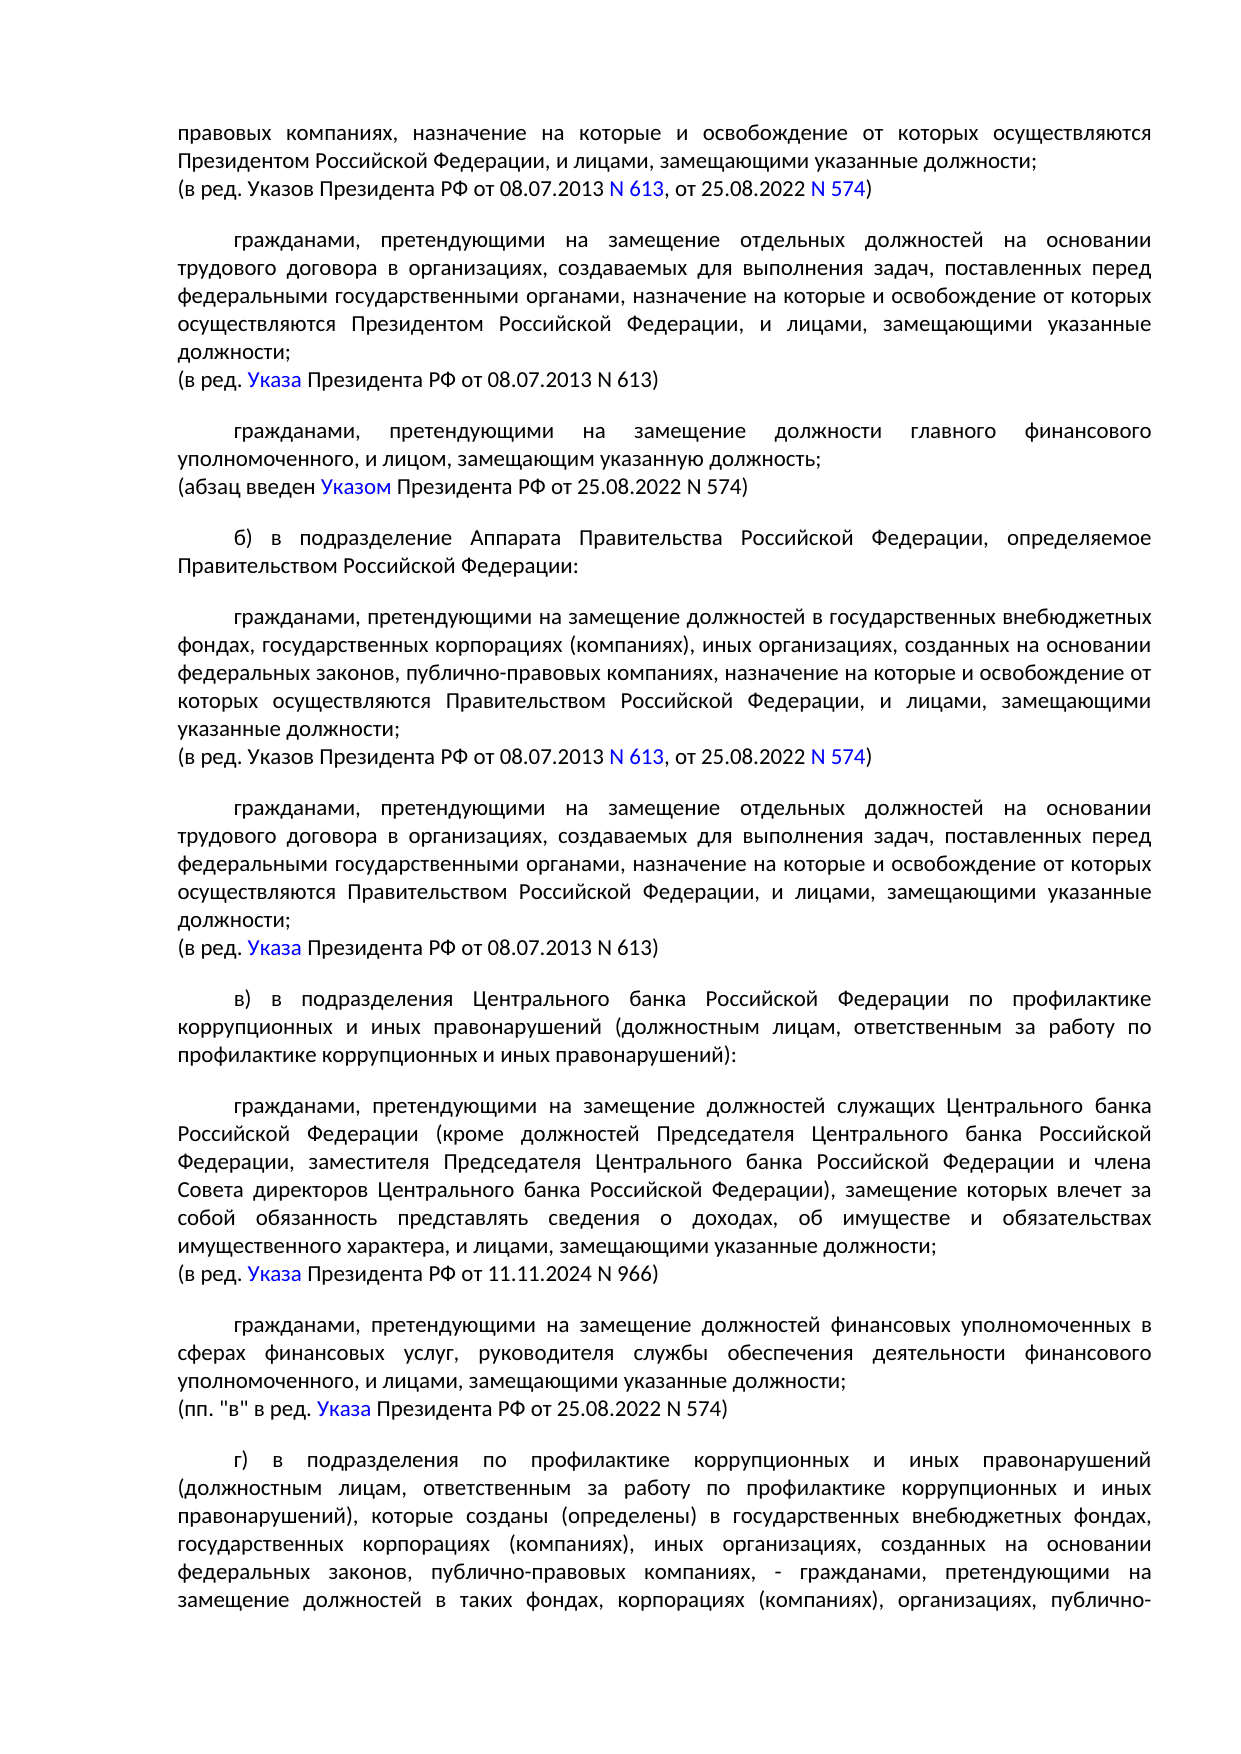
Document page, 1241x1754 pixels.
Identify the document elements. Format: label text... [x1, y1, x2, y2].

text гражданами, претендующими на замещение должности главного финансового уполномоченного, и лицом, замещающим указанную должность; [177, 416, 1152, 472]
text в) в подразделения Центрального банка Российской Федерации по профилактике коррупционных и иных правонарушений (должностным лицам, ответственным за работу по профилактике коррупционных и иных правонарушений): [177, 984, 1152, 1068]
text б) в подразделение Аппарата Правительства Российской Федерации, определяемое Правительством Российской Федерации: [177, 523, 1152, 579]
text (в ред. Указа Президента РФ от 08.07.2013 N 613) [177, 933, 1152, 961]
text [177, 118, 1152, 174]
text гражданами, претендующими на замещение должностей финансовых уполномоченных в сферах финансовых услуг, руководителя службы обеспечения деятельности финансового уполномоченного, и лицами, замещающими указанные должности; [177, 1310, 1152, 1394]
text гражданами, претендующими на замещение отдельных должностей на основании трудового договора в организациях, создаваемых для выполнения задач, поставленных перед федеральными государственными органами, назначение на которые и освобождение от которых осуществляются Правительством Российской Федерации, и лицами, замещающими указанные должности; [177, 793, 1152, 933]
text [177, 1445, 1152, 1613]
text (пп. "в" в ред. Указа Президента РФ от 25.08.2022 N 574) [177, 1394, 1152, 1422]
text (в ред. Указов Президента РФ от 08.07.2013 N 613, от 25.08.2022 N 574) [177, 742, 1152, 770]
text гражданами, претендующими на замещение отдельных должностей на основании трудового договора в организациях, создаваемых для выполнения задач, поставленных перед федеральными государственными органами, назначение на которые и освобождение от которых осуществляются Президентом Российской Федерации, и лицами, замещающими указанные должности; [177, 225, 1152, 365]
text гражданами, претендующими на замещение должностей в государственных внебюджетных фондах, государственных корпорациях (компаниях), иных организациях, созданных на основании федеральных законов, публично-правовых компаниях, назначение на которые и освобождение от которых осуществляются Правительством Российской Федерации, и лицами, замещающими указанные должности; [177, 602, 1152, 742]
text (в ред. Указов Президента РФ от 08.07.2013 N 613, от 25.08.2022 N 574) [177, 174, 1152, 202]
text гражданами, претендующими на замещение должностей служащих Центрального банка Российской Федерации (кроме должностей Председателя Центрального банка Российской Федерации, заместителя Председателя Центрального банка Российской Федерации и члена Совета директоров Центрального банка Российской Федерации), замещение которых влечет за собой обязанность представлять сведения о доходах, об имуществе и обязательствах имущественного характера, и лицами, замещающими указанные должности; [177, 1091, 1152, 1259]
text (абзац введен Указом Президента РФ от 25.08.2022 N 574) [177, 472, 1152, 500]
text (в ред. Указа Президента РФ от 11.11.2024 N 966) [177, 1259, 1152, 1287]
text (в ред. Указа Президента РФ от 08.07.2013 N 613) [177, 365, 1152, 393]
